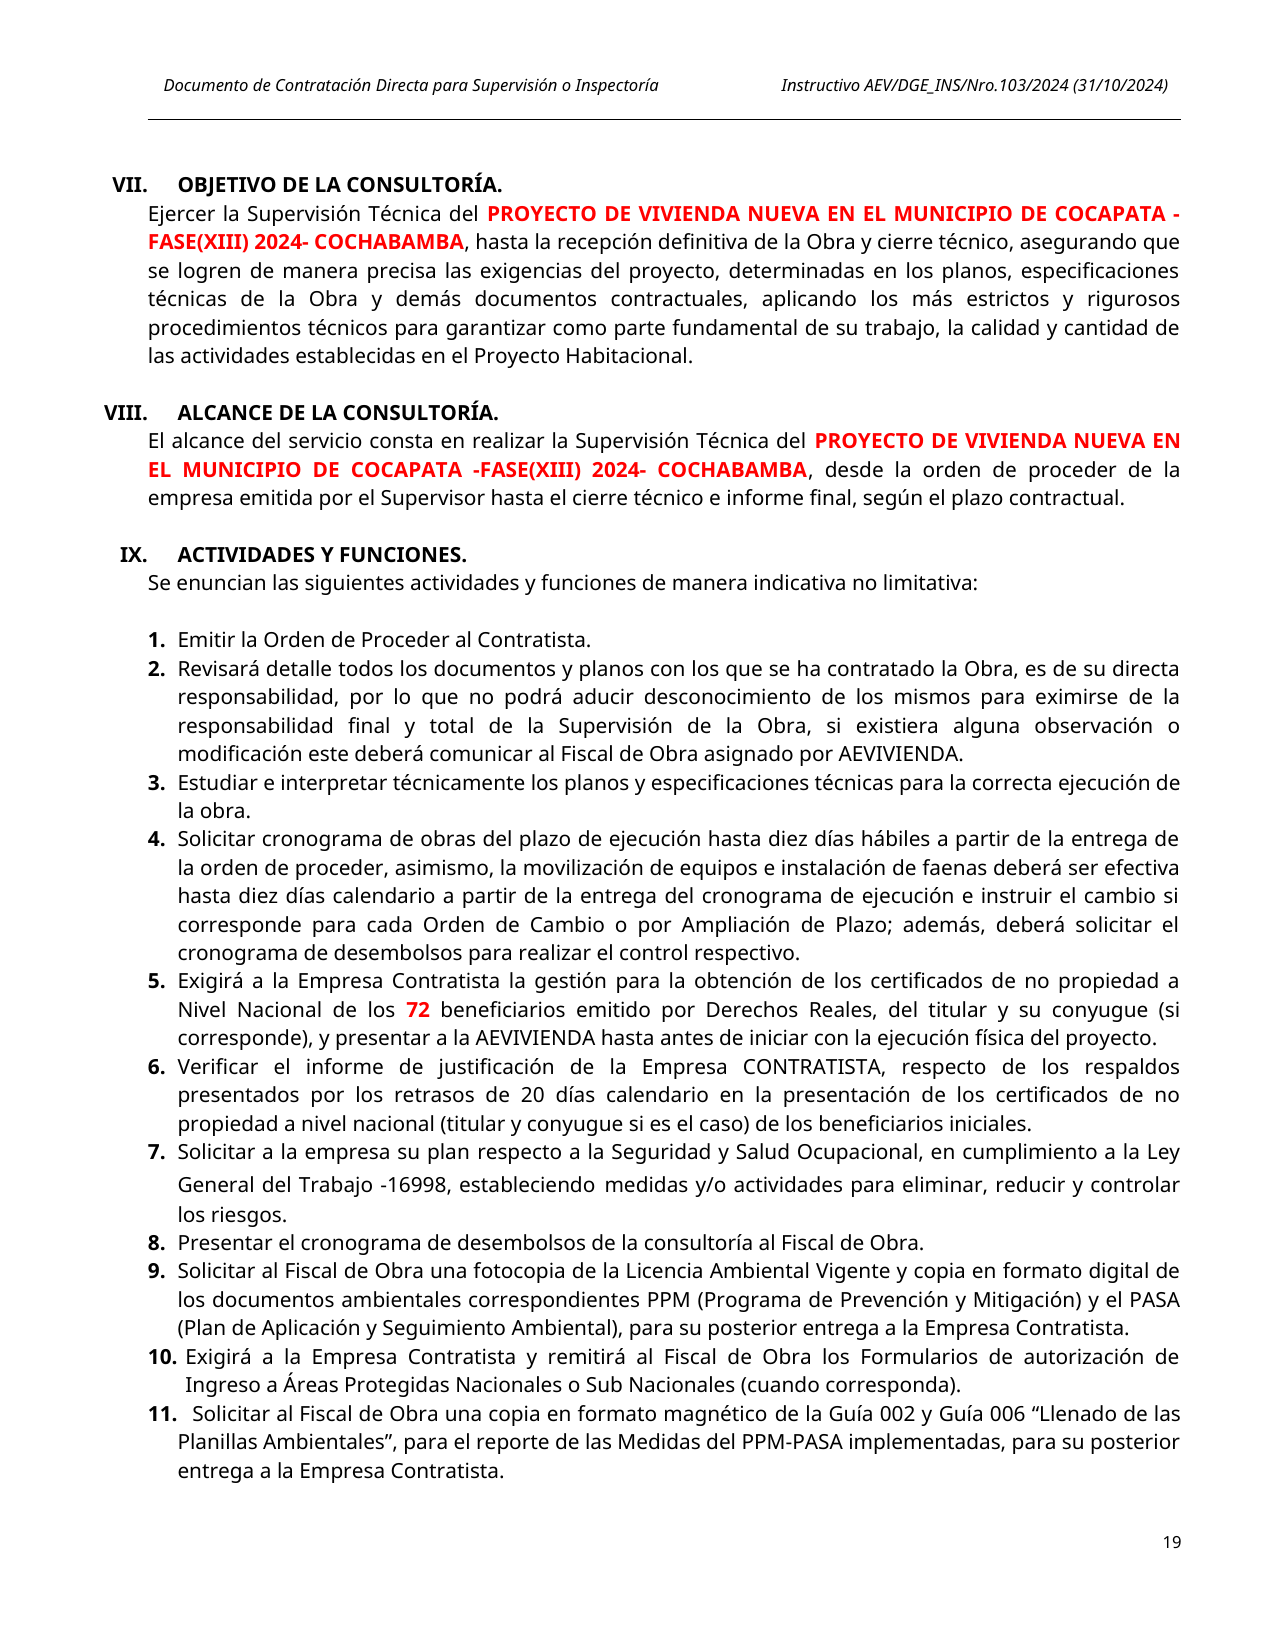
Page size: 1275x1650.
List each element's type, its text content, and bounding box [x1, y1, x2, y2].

list Solicitar al Fiscal de Obra una copia en formato magnético de la Guía 002 y Guía 006 “Llenado de las Planillas Ambientales”, para el reporte de las Medidas del PPM-PASA implementadas, para su posterior entrega a la Empresa Contratista. [148, 1399, 1181, 1484]
list Solicitar cronograma de obras del plazo de ejecución hasta diez días hábiles a partir de la entrega de la orden de proceder, asimismo, la movilización de equipos e instalación de faenas deberá ser efectiva hasta diez días calendario a partir de la entrega del cronograma de ejecución e instruir el cambio si corresponde para cada Orden de Cambio o por Ampliación de Plazo; además, deberá solicitar el cronograma de desembolsos para realizar el control respectivo. [148, 824, 1181, 967]
list Revisará detalle todos los documentos y planos con los que se ha contratado la Obra, es de su directa responsabilidad, por lo que no podrá aducir desconocimiento de los mismos para eximirse de la responsabilidad final y total de la Supervisión de la Obra, si existiera alguna observación o modificación este deberá comunicar al Fiscal de Obra asignado por AEVIVIENDA. [148, 654, 1181, 768]
list Exigirá a la Empresa Contratista la gestión para la obtención de los certificados de no propiedad a Nivel Nacional de los 72 beneficiarios emitido por Derechos Reales, del titular y su conyugue (si corresponde), y presentar a la AEVIVIENDA hasta antes de iniciar con la ejecución física del proyecto. [148, 967, 1181, 1052]
list Exigirá a la Empresa Contratista y remitirá al Fiscal de Obra los Formularios de autorización de Ingreso a Áreas Protegidas Nacionales o Sub Nacionales (cuando corresponda). [148, 1342, 1181, 1399]
list ACTIVIDADES Y FUNCIONES. [148, 540, 1181, 568]
list Emitir la Orden de Proceder al Contratista. [148, 625, 1181, 654]
list Solicitar al Fiscal de Obra una fotocopia de la Licencia Ambiental Vigente y copia en formato digital de los documentos ambientales correspondientes PPM (Programa de Prevención y Mitigación) y el PASA (Plan de Aplicación y Seguimiento Ambiental), para su posterior entrega a la Empresa Contratista. [148, 1257, 1181, 1342]
list Presentar el cronograma de desembolsos de la consultoría al Fiscal de Obra. [148, 1228, 1181, 1257]
list Estudiar e interpretar técnicamente los planos y especificaciones técnicas para la correcta ejecución de la obra. [148, 768, 1181, 824]
text Ejercer la Supervisión Técnica del PROYECTO DE VIVIENDA NUEVA EN EL MUNICIPIO DE COCAPATA -FASE(XIII) 2024- COCHABAMBA, hasta la recepción definitiva de la Obra y cierre técnico, asegurando que se logren de manera precisa las exigencias del proyecto, determinadas en los planos, especificaciones técnicas de la Obra y demás documentos contractuales, aplicando los más estrictos y rigurosos procedimientos técnicos para garantizar como parte fundamental de su trabajo, la calidad y cantidad de las actividades establecidas en el Proyecto Habitacional. [148, 199, 1181, 369]
list OBJETIVO DE LA CONSULTORÍA. [148, 170, 1181, 199]
list ALCANCE DE LA CONSULTORÍA. [148, 398, 1181, 426]
list Solicitar a la empresa su plan respecto a la Seguridad y Salud Ocupacional, en cumplimiento a la Ley General del Trabajo -16998, estableciendo medidas y/o actividades para eliminar, reducir y controlar los riesgos. [148, 1137, 1181, 1228]
list Verificar el informe de justificación de la Empresa CONTRATISTA, respecto de los respaldos presentados por los retrasos de 20 días calendario en la presentación de los certificados de no propiedad a nivel nacional (titular y conyugue si es el caso) de los beneficiarios iniciales. [148, 1052, 1181, 1137]
text El alcance del servicio consta en realizar la Supervisión Técnica del PROYECTO DE VIVIENDA NUEVA EN EL MUNICIPIO DE COCAPATA -FASE(XIII) 2024- COCHABAMBA, desde la orden de proceder de la empresa emitida por el Supervisor hasta el cierre técnico e informe final, según el plazo contractual. [148, 426, 1181, 512]
text Se enuncian las siguientes actividades y funciones de manera indicativa no limitativa: [148, 568, 1181, 597]
